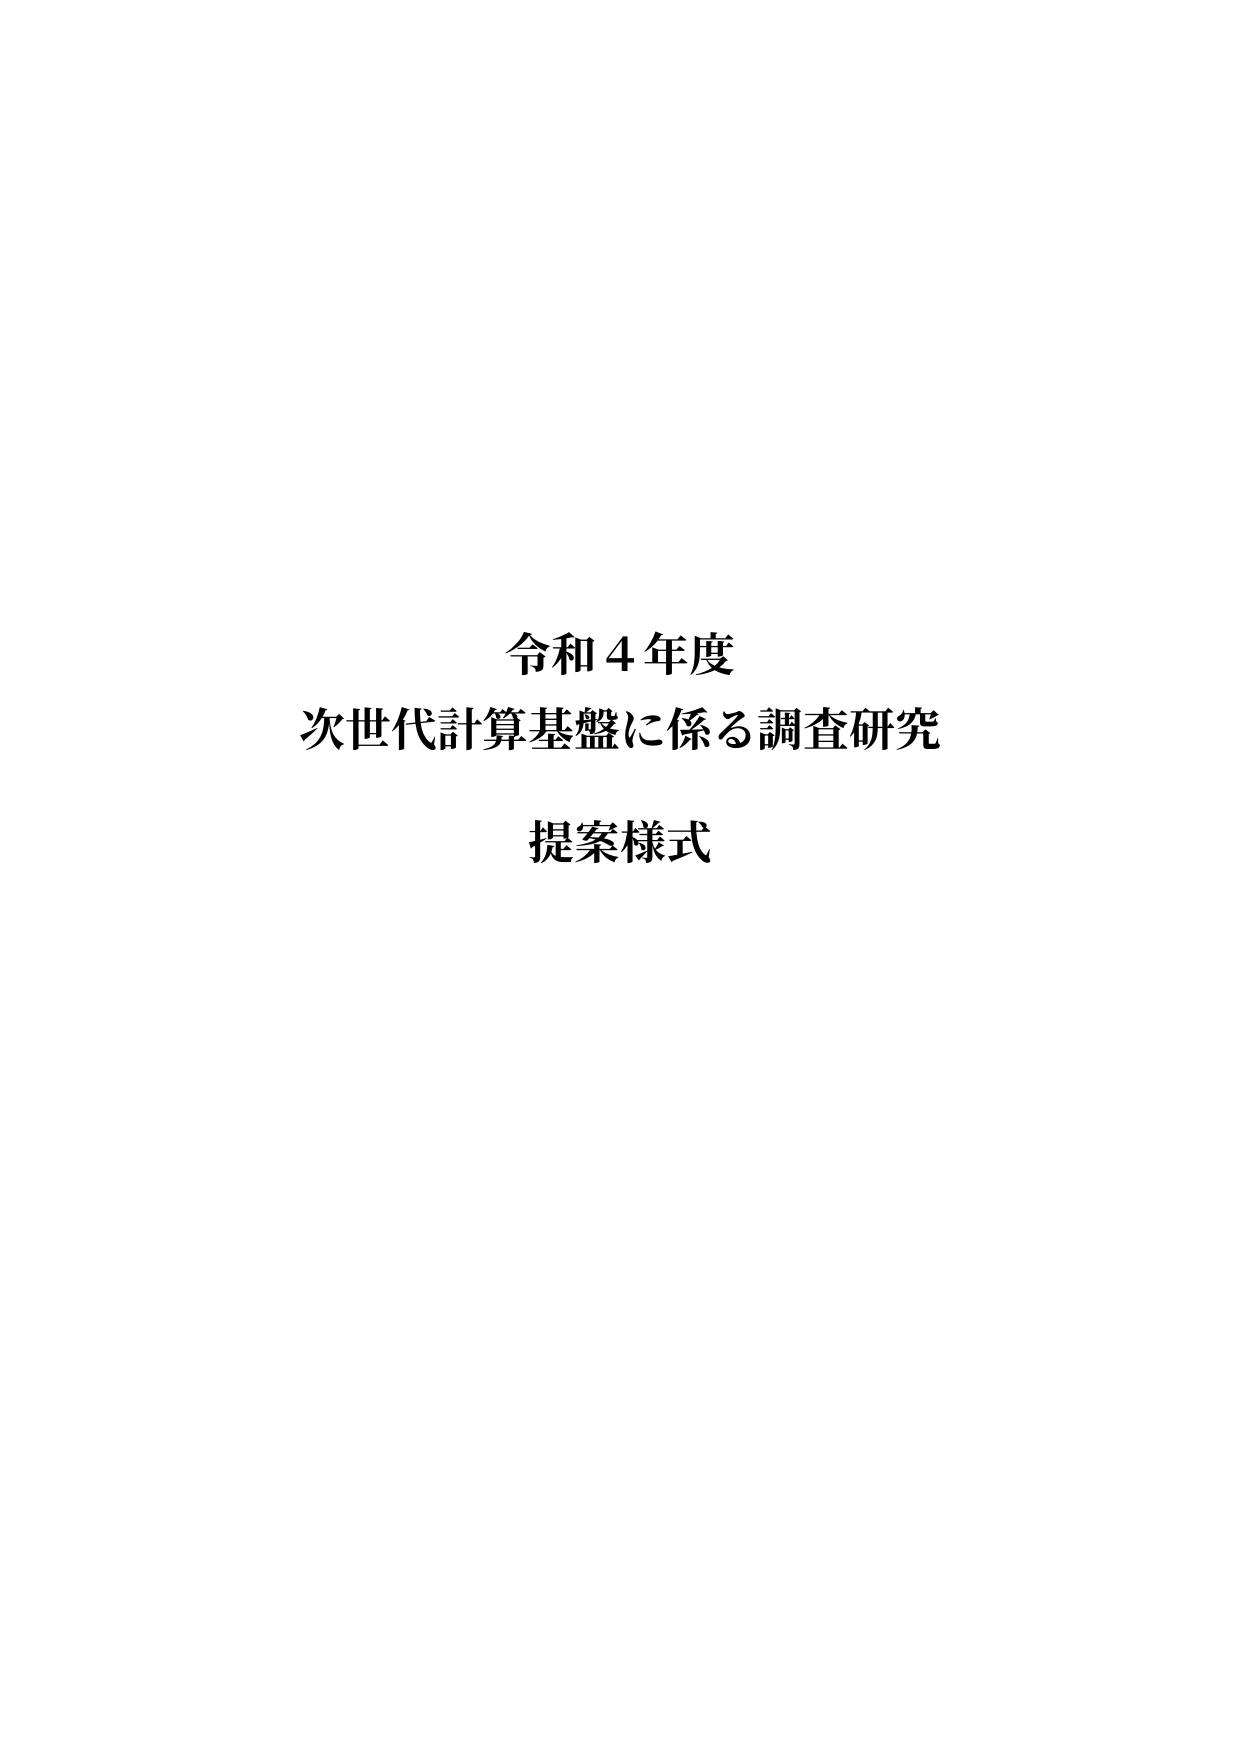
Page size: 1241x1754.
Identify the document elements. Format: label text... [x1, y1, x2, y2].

text 提案様式 [112, 802, 1128, 877]
text 令和４年度 [112, 614, 1128, 689]
text 次世代計算基盤に係る調査研究 [112, 689, 1128, 802]
